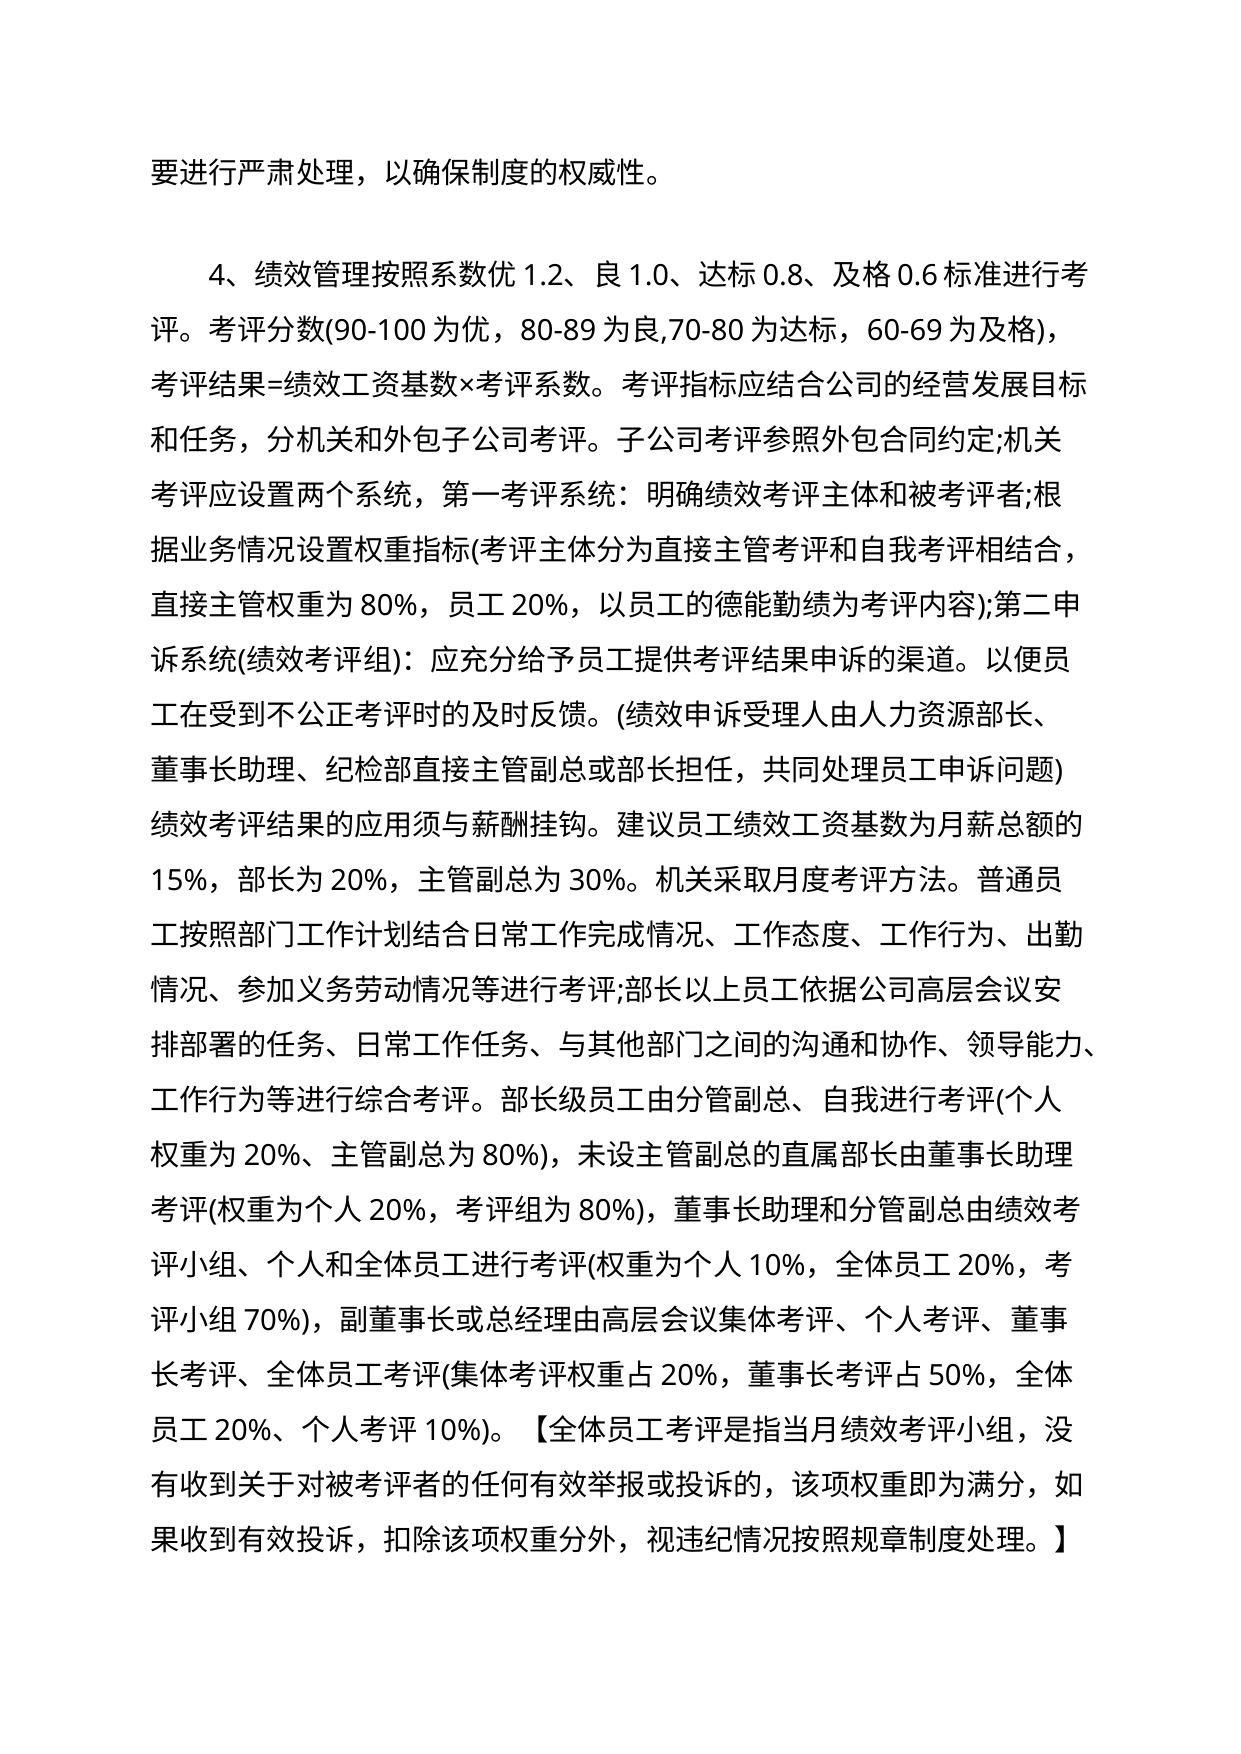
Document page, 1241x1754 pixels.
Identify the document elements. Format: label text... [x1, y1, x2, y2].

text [150, 150, 1090, 192]
text 4、绩效管理按照系数优1.2、良1.0、达标0.8、及格0.6标准进行考评。考评分数(90-100为优，80-89为良,70-80为达标，60-69为及格)，考评结果=绩效工资基数×考评系数。考评指标应结合公司的经营发展目标和任务，分机关和外包子公司考评。子公司考评参照外包合同约定;机关考评应设置两个系统，第一考评系统：明确绩效考评主体和被考评者;根据业务情况设置权重指标(考评主体分为直接主管考评和自我考评相结合，直接主管权重为80%，员工20%，以员工的德能勤绩为考评内容);第二申诉系统(绩效考评组)：应充分给予员工提供考评结果申诉的渠道。以便员工在受到不公正考评时的及时反馈。(绩效申诉受理人由人力资源部长、董事长助理、纪检部直接主管副总或部长担任，共同处理员工申诉问题)绩效考评结果的应用须与薪酬挂钩。建议员工绩效工资基数为月薪总额的15%，部长为20%，主管副总为30%。机关采取月度考评方法。普通员工按照部门工作计划结合日常工作完成情况、工作态度、工作行为、出勤情况、参加义务劳动情况等进行考评;部长以上员工依据公司高层会议安排部署的任务、日常工作任务、与其他部门之间的沟通和协作、领导能力、工作行为等进行综合考评。部长级员工由分管副总、自我进行考评(个人权重为20%、主管副总为80%)，未设主管副总的直属部长由董事长助理考评(权重为个人20%，考评组为80%)，董事长助理和分管副总由绩效考评小组、个人和全体员工进行考评(权重为个人10%，全体员工20%，考评小组70%)，副董事长或总经理由高层会议集体考评、个人考评、董事长考评、全体员工考评(集体考评权重占20%，董事长考评占50%，全体员工20%、个人考评10%)。【全体员工考评是指当月绩效考评小组，没有收到关于对被考评者的任何有效举报或投诉的，该项权重即为满分，如果收到有效投诉，扣除该项权重分外，视违纪情况按照规章制度处理。】 [150, 252, 1090, 1559]
